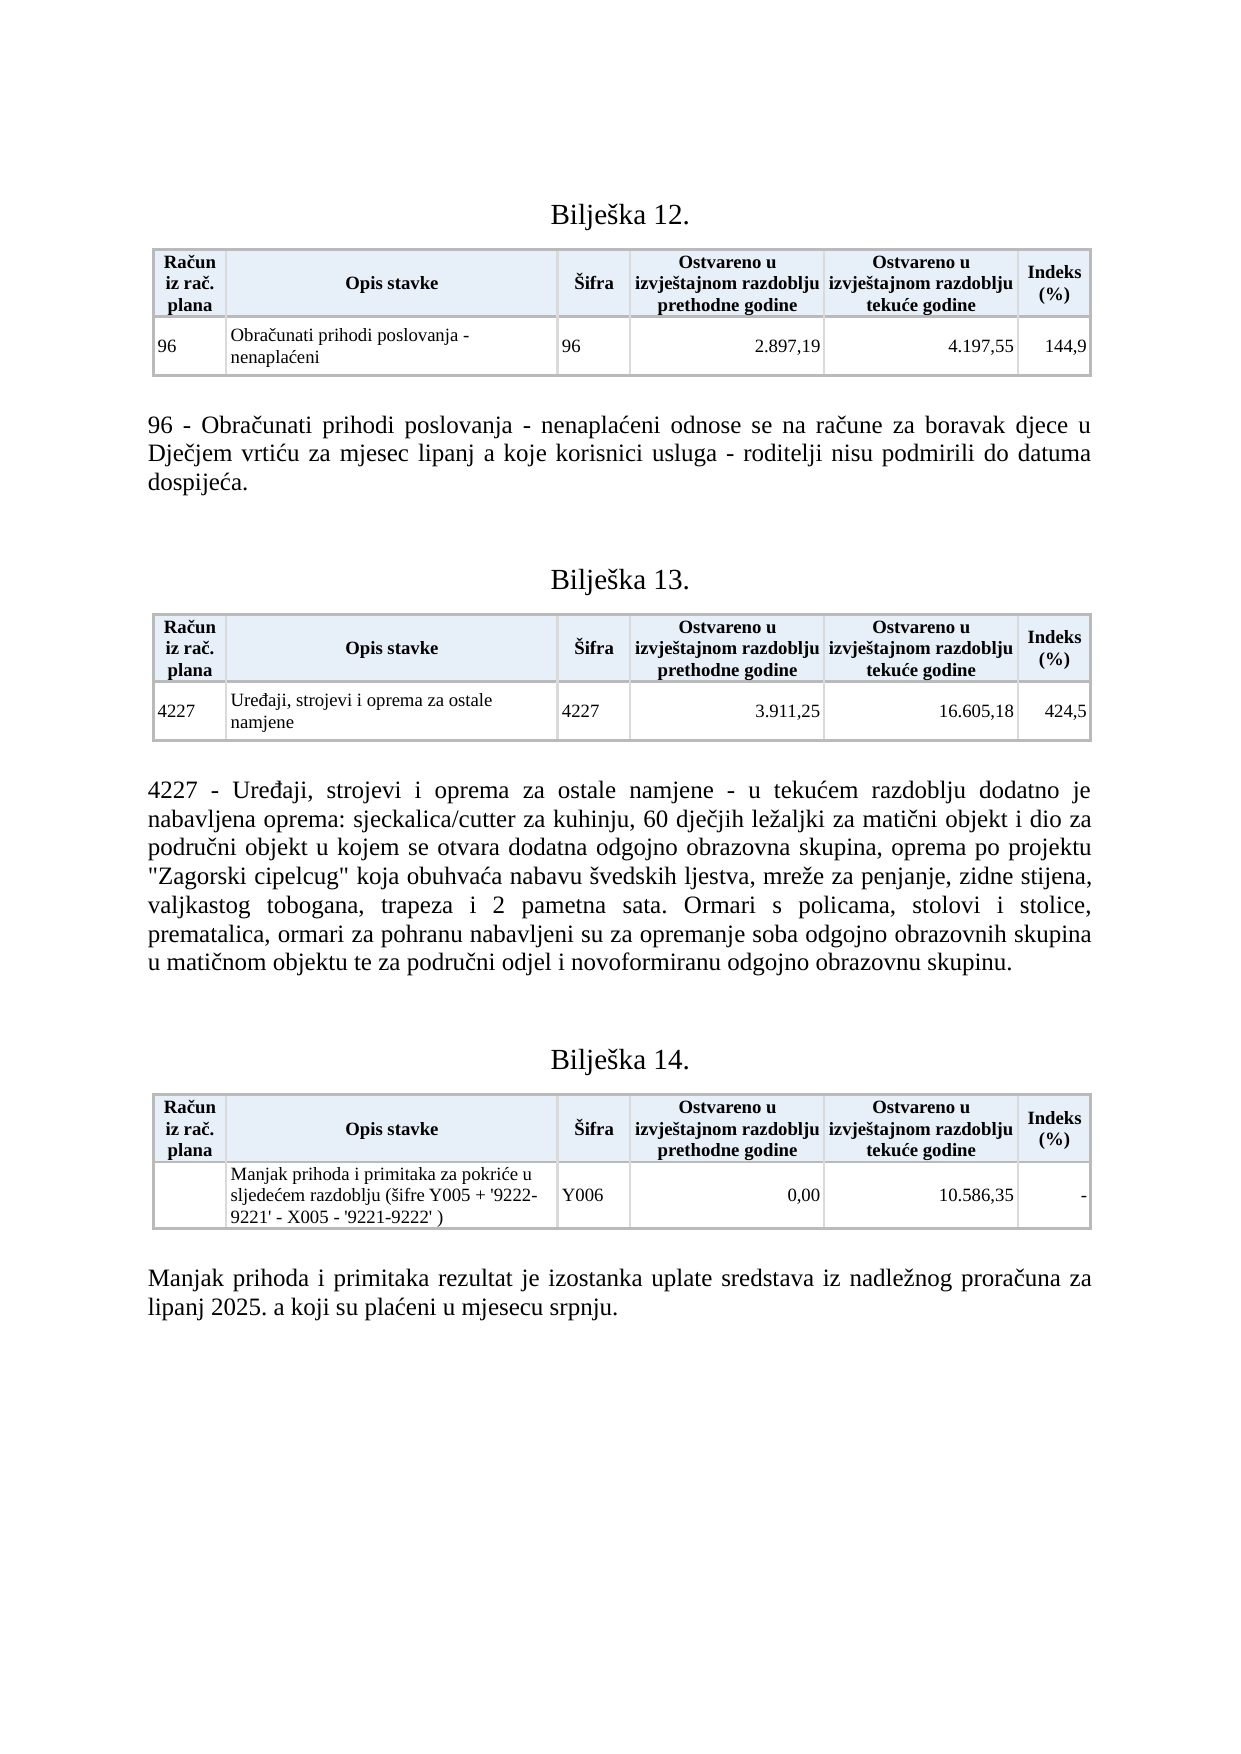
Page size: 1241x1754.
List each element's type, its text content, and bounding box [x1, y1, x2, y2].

text Manjak prihoda i primitaka rezultat je izostanka uplate sredstava iz nadležnog proračuna za lipanj 2025. a koji su plaćeni u mjesecu srpnju. [148, 1263, 1093, 1321]
text 4227 - Uređaji, strojevi i oprema za ostale namjene - u tekućem razdoblju dodatno je nabavljena oprema: sjeckalica/cutter za kuhinju, 60 dječjih ležaljki za matični objekt i dio za područni objekt u kojem se otvara dodatna odgojno obrazovna skupina, oprema po projektu "Zagorski cipelcug" koja obuhvaća nabavu švedskih ljestva, mreže za penjanje, zidne stijena, valjkastog tobogana, trapeza i 2 pametna sata. Ormari s policama, stolovi i stolice, prematalica, ormari za pohranu nabavljeni su za opremanje soba odgojno obrazovnih skupina u matičnom objektu te za područni odjel i novoformiranu odgojno obrazovnu skupinu. [148, 775, 1093, 976]
table_cell 424,5 [1019, 683, 1089, 739]
table_header Račun iz rač. plana [155, 616, 225, 680]
table_header Ostvareno u izvještajnom razdoblju prethodne godine [631, 1096, 823, 1161]
text Bilješka 14. [148, 1042, 1093, 1076]
table_header Račun iz rač. plana [155, 251, 225, 315]
table_cell 4227 [155, 683, 225, 739]
text Bilješka 12. [148, 197, 1093, 231]
table_cell Manjak prihoda i primitaka za pokriće u sljedećem razdoblju (šifre Y005 + '9222-9221' - X005 - '9221-9222' ) [227, 1163, 556, 1227]
table_header Indeks (%) [1019, 616, 1089, 680]
table_header Indeks (%) [1019, 251, 1089, 315]
table_cell 96 [155, 318, 225, 374]
table_header Indeks (%) [1019, 1096, 1089, 1161]
table_cell 96 [559, 318, 629, 374]
table_header Ostvareno u izvještajnom razdoblju prethodne godine [631, 251, 823, 315]
table_header Opis stavke [227, 1096, 556, 1161]
table_cell 4227 [559, 683, 629, 739]
table_cell 4.197,55 [825, 318, 1017, 374]
table_cell 3.911,25 [631, 683, 823, 739]
table_cell Obračunati prihodi poslovanja - nenaplaćeni [227, 318, 556, 374]
table_cell Y006 [559, 1163, 629, 1227]
table_cell 16.605,18 [825, 683, 1017, 739]
table_cell 2.897,19 [631, 318, 823, 374]
text 96 - Obračunati prihodi poslovanja - nenaplaćeni odnose se na račune za boravak djece u Dječjem vrtiću za mjesec lipanj a koje korisnici usluga - roditelji nisu podmirili do datuma dospijeća. [148, 410, 1093, 496]
text Bilješka 13. [148, 562, 1093, 596]
table_header Ostvareno u izvještajnom razdoblju tekuće godine [825, 251, 1017, 315]
table_header Ostvareno u izvještajnom razdoblju tekuće godine [825, 616, 1017, 680]
table_header Šifra [559, 616, 629, 680]
table_cell Uređaji, strojevi i oprema za ostale namjene [227, 683, 556, 739]
table_header Šifra [559, 251, 629, 315]
table_cell [155, 1163, 225, 1227]
table_header Šifra [559, 1096, 629, 1161]
table_header Ostvareno u izvještajnom razdoblju prethodne godine [631, 616, 823, 680]
table_header Ostvareno u izvještajnom razdoblju tekuće godine [825, 1096, 1017, 1161]
table_header Opis stavke [227, 616, 556, 680]
table_cell 0,00 [631, 1163, 823, 1227]
table_cell 10.586,35 [825, 1163, 1017, 1227]
table_header Opis stavke [227, 251, 556, 315]
table_cell - [1019, 1163, 1089, 1227]
table_header Račun iz rač. plana [155, 1096, 225, 1161]
table_cell 144,9 [1019, 318, 1089, 374]
